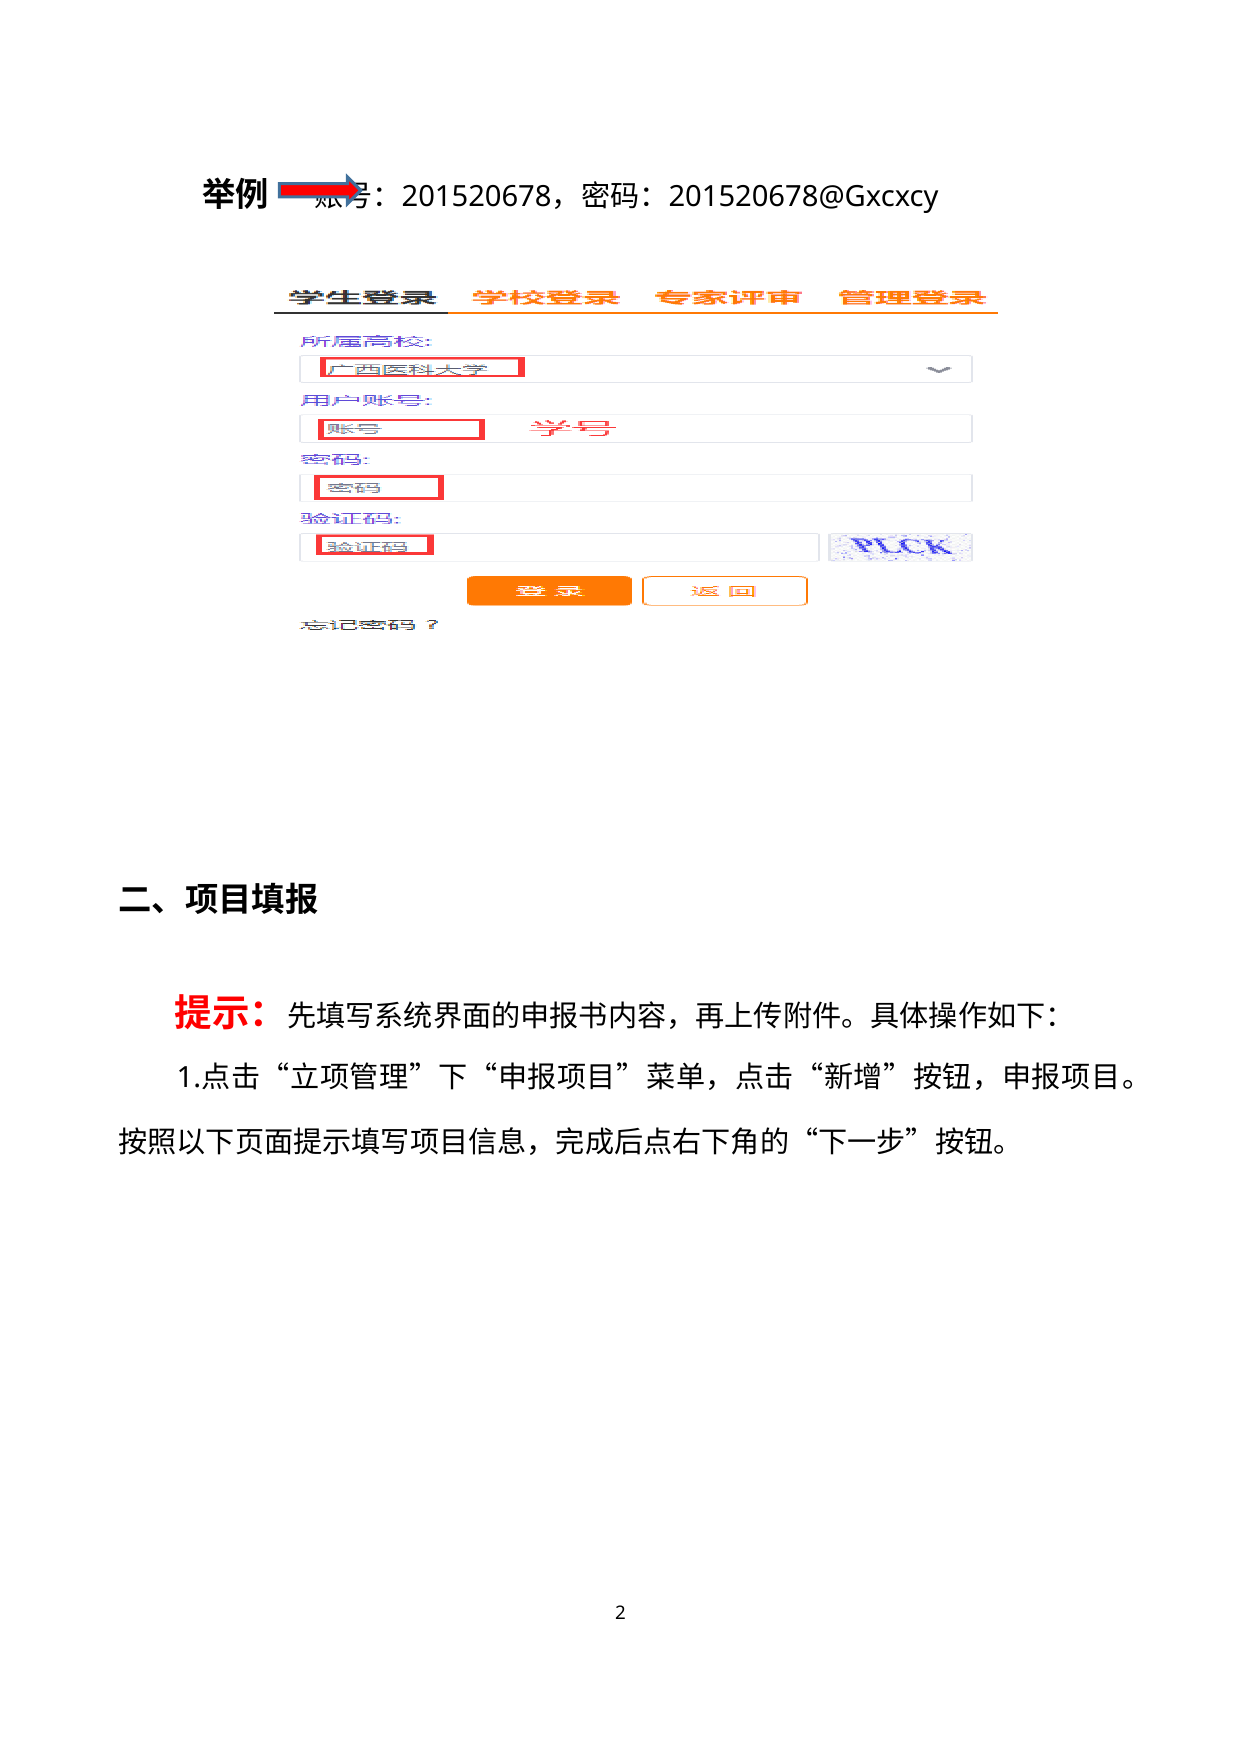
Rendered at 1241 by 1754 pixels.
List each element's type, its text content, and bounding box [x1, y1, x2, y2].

subtitle 二、项目填报 [118, 865, 1122, 930]
picture [216, 272, 1024, 637]
text 提示：先填写系统界面的申报书内容，再上传附件。具体操作如下： [118, 977, 1122, 1042]
subtitle 举例 账号：201520678，密码：201520678@Gxcxcy [118, 160, 1122, 225]
text 1.点击“立项管理”下“申报项目”菜单，点击“新增”按钮，申报项目。按照以下页面提示填写项目信息，完成后点右下角的“下一步”按钮。 [118, 1042, 1122, 1172]
